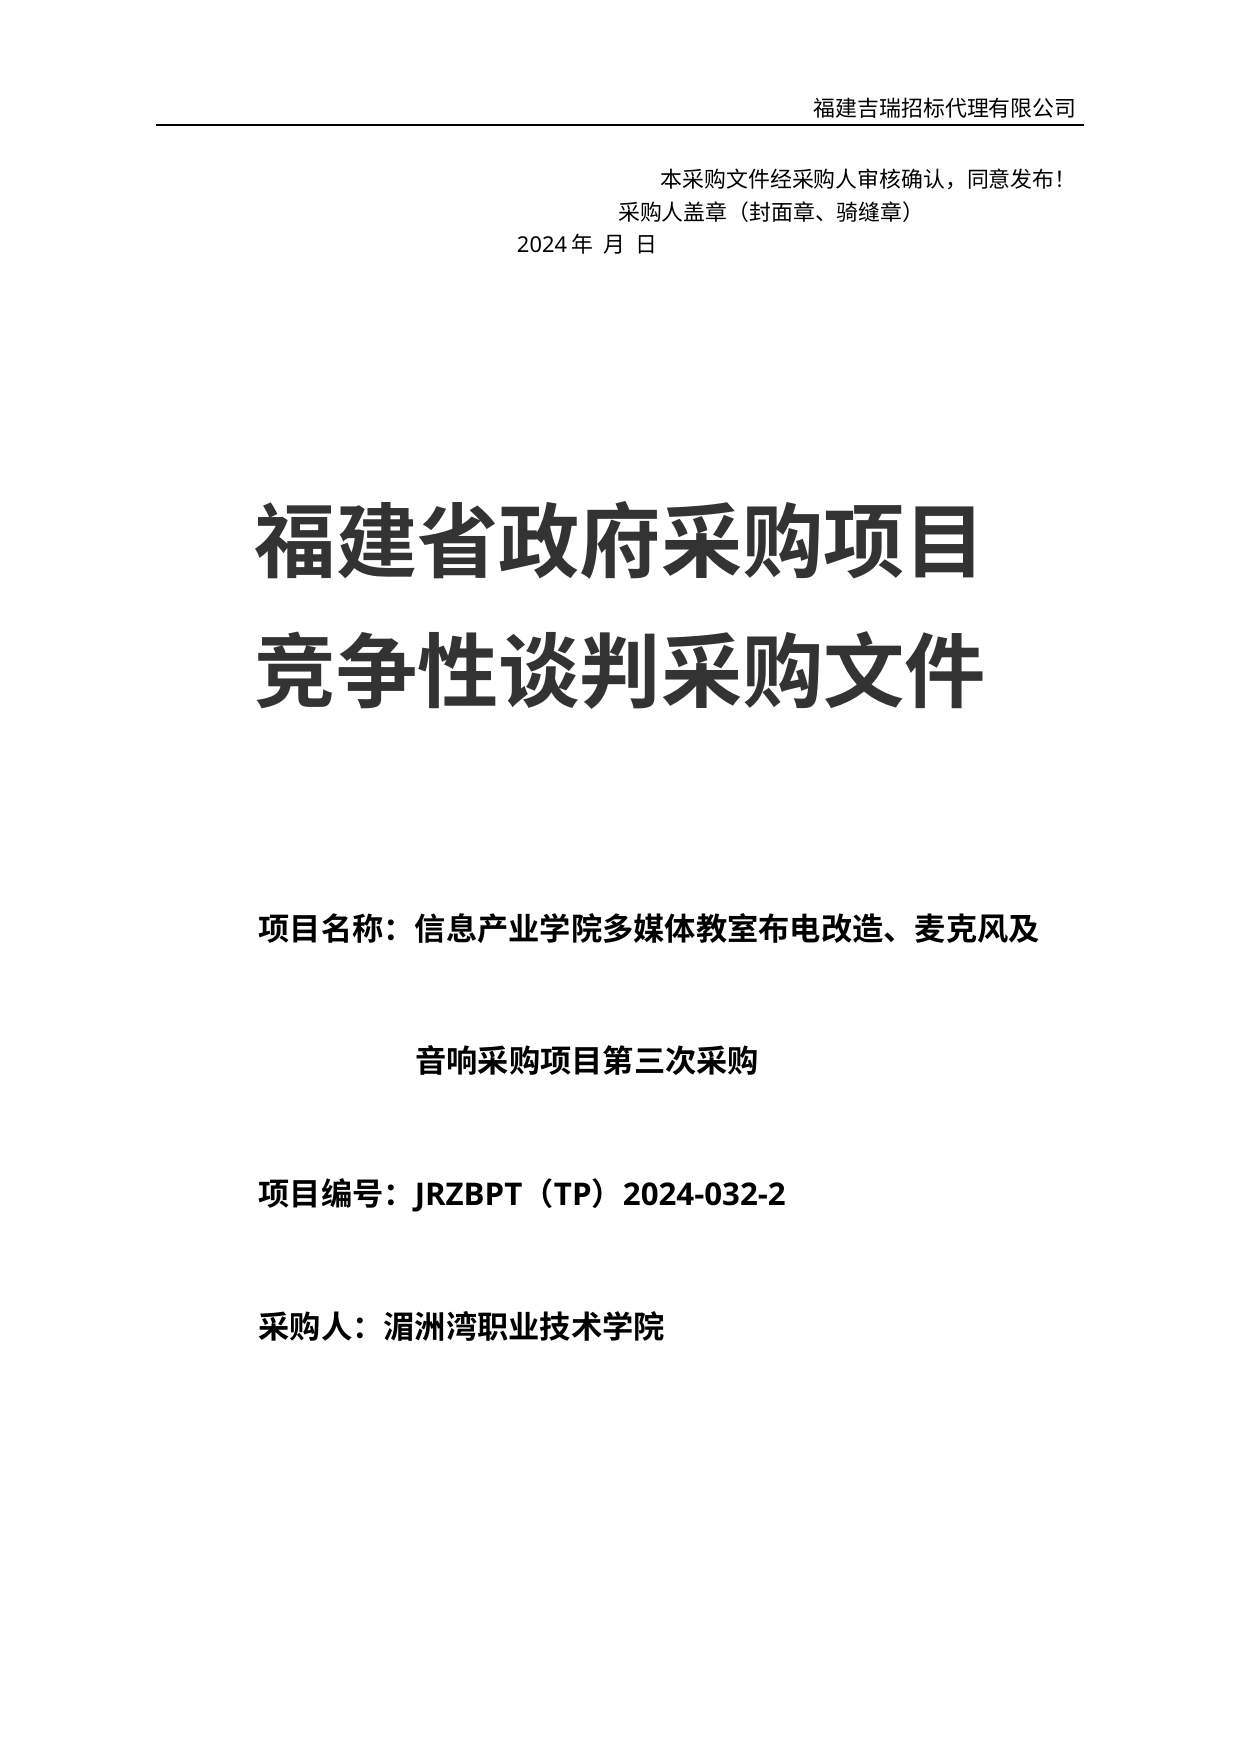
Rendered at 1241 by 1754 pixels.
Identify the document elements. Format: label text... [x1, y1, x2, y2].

subtitle 音响采购项目第三次采购 [164, 1027, 1076, 1092]
subtitle 福建省政府采购项目 [164, 471, 1076, 601]
text 采购人盖章（封面章、骑缝章） [164, 194, 1076, 227]
subtitle 项目名称：信息产业学院多媒体教室布电改造、麦克风及 [164, 894, 1076, 959]
text 2024年 月 日 [164, 227, 1076, 259]
subtitle 项目编号：JRZBPT（TP）2024-032-2 [164, 1159, 1076, 1224]
text 本采购文件经采购人审核确认，同意发布！ [164, 162, 1076, 194]
subtitle 竞争性谈判采购文件 [164, 601, 1076, 731]
subtitle 采购人：湄洲湾职业技术学院 [164, 1293, 1076, 1358]
